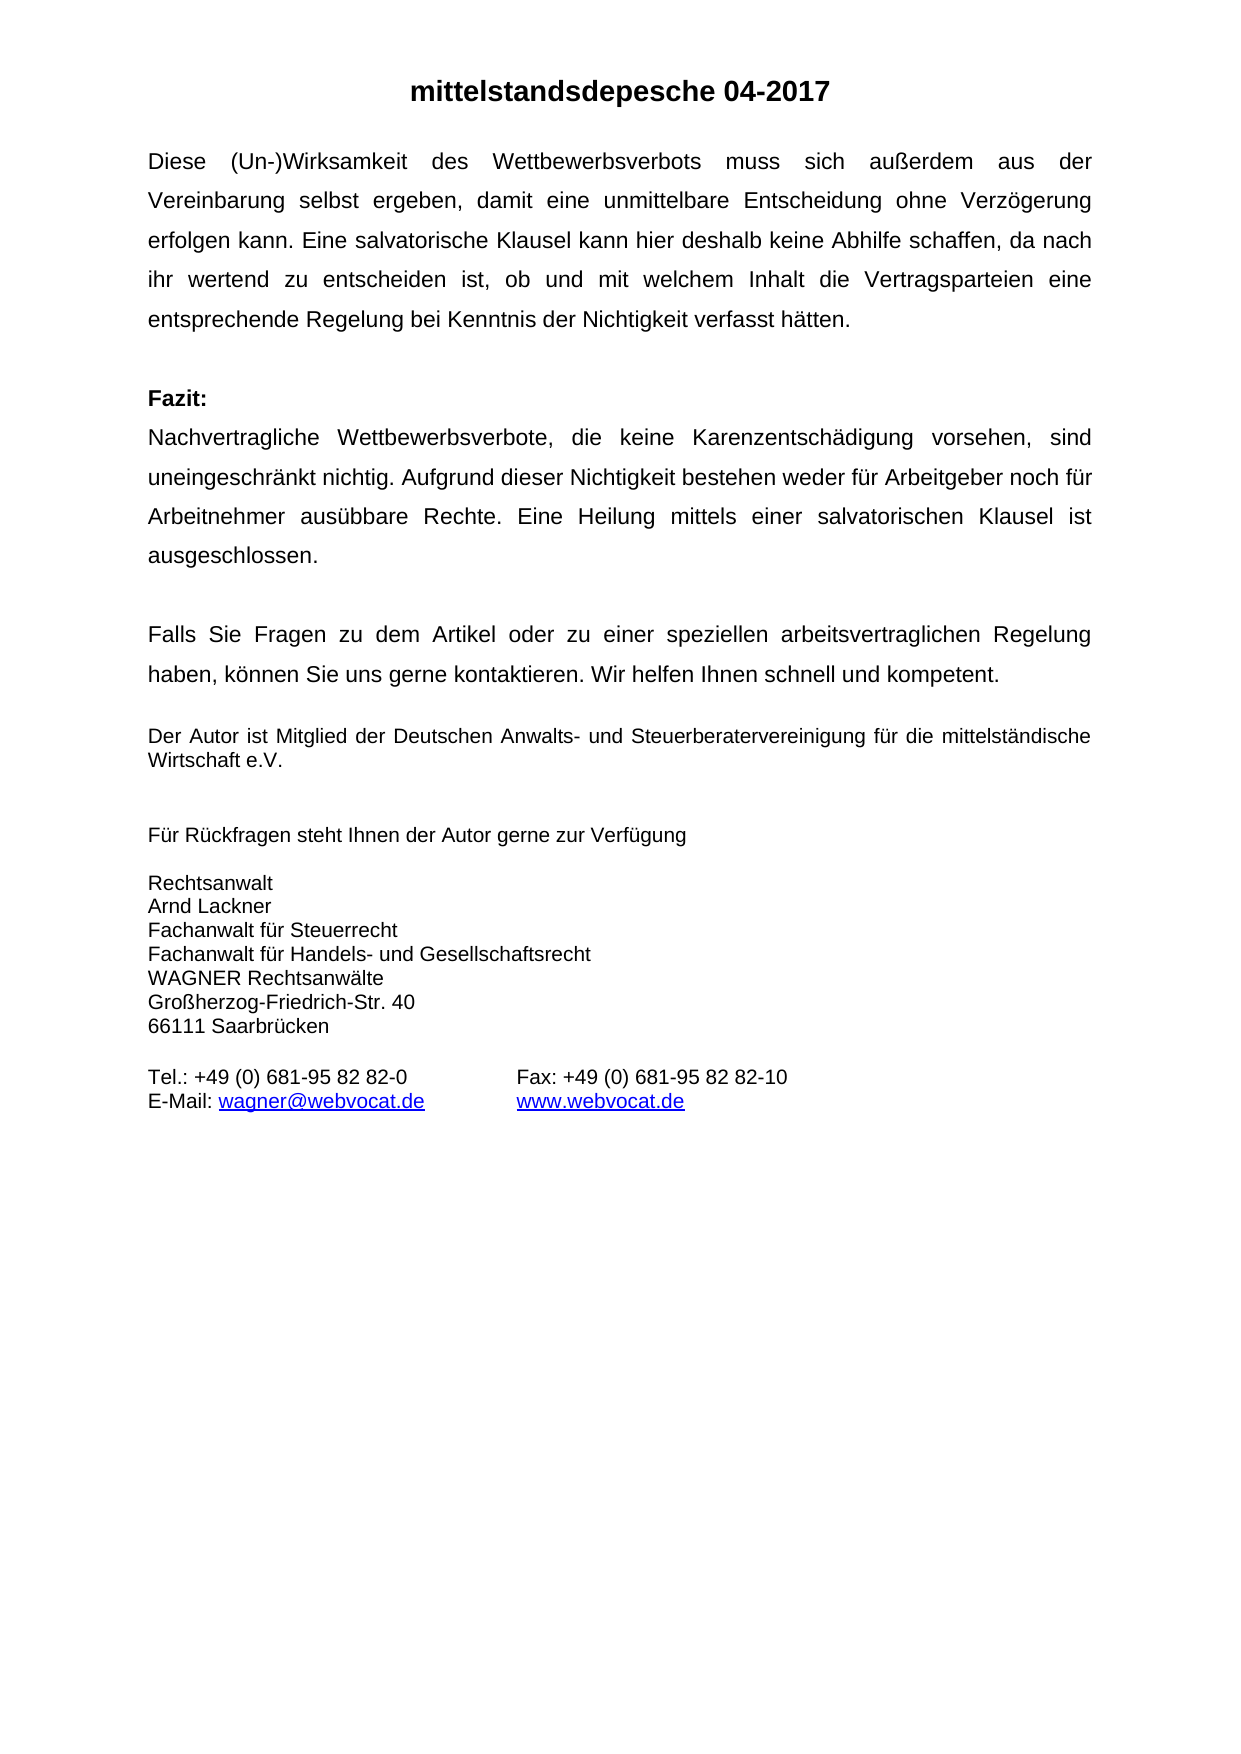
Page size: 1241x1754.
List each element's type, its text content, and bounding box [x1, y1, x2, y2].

text WAGNER Rechtsanwälte [148, 966, 1093, 990]
text Fachanwalt für Steuerrecht [148, 918, 1093, 942]
text Für Rückfragen steht Ihnen der Autor gerne zur Verfügung [148, 822, 1093, 846]
text Der Autor ist Mitglied der Deutschen Anwalts- und Steuerberatervereinigung für die mittelständische Wirtschaft e.V. [148, 724, 1093, 772]
text Nachvertragliche Wettbewerbsverbote, die keine Karenzentschädigung vorsehen, sind uneingeschränkt nichtig. Aufgrund dieser Nichtigkeit bestehen weder für Arbeitgeber noch für Arbeitnehmer ausübbare Rechte. Eine Heilung mittels einer salvatorischen Klausel ist ausgeschlossen. [148, 424, 1093, 569]
text 66111 Saarbrücken [148, 1014, 1093, 1038]
text Fazit: [148, 384, 1093, 411]
text Tel.: +49 (0) 681-95 82 82-0 Fax: +49 (0) 681-95 82 82-10 [148, 1064, 1093, 1088]
text E-Mail: wagner@webvocat.de www.webvocat.de [148, 1088, 1093, 1112]
text Fachanwalt für Handels- und Gesellschaftsrecht [148, 942, 1093, 966]
text Arnd Lackner [148, 894, 1093, 918]
text Großherzog-Friedrich-Str. 40 [148, 990, 1093, 1014]
text Rechtsanwalt [148, 870, 1093, 894]
text Diese (Un-)Wirksamkeit des Wettbewerbsverbots muss sich außerdem aus der Vereinbarung selbst ergeben, damit eine unmittelbare Entscheidung ohne Verzögerung erfolgen kann. Eine salvatorische Klausel kann hier deshalb keine Abhilfe schaffen, da nach ihr wertend zu entscheiden ist, ob und mit welchem Inhalt die Vertragsparteien eine entsprechende Regelung bei Kenntnis der Nichtigkeit verfasst hätten. [148, 148, 1093, 332]
text Falls Sie Fragen zu dem Artikel oder zu einer speziellen arbeitsvertraglichen Regelung haben, können Sie uns gerne kontaktieren. Wir helfen Ihnen schnell und kompetent. [148, 621, 1093, 687]
